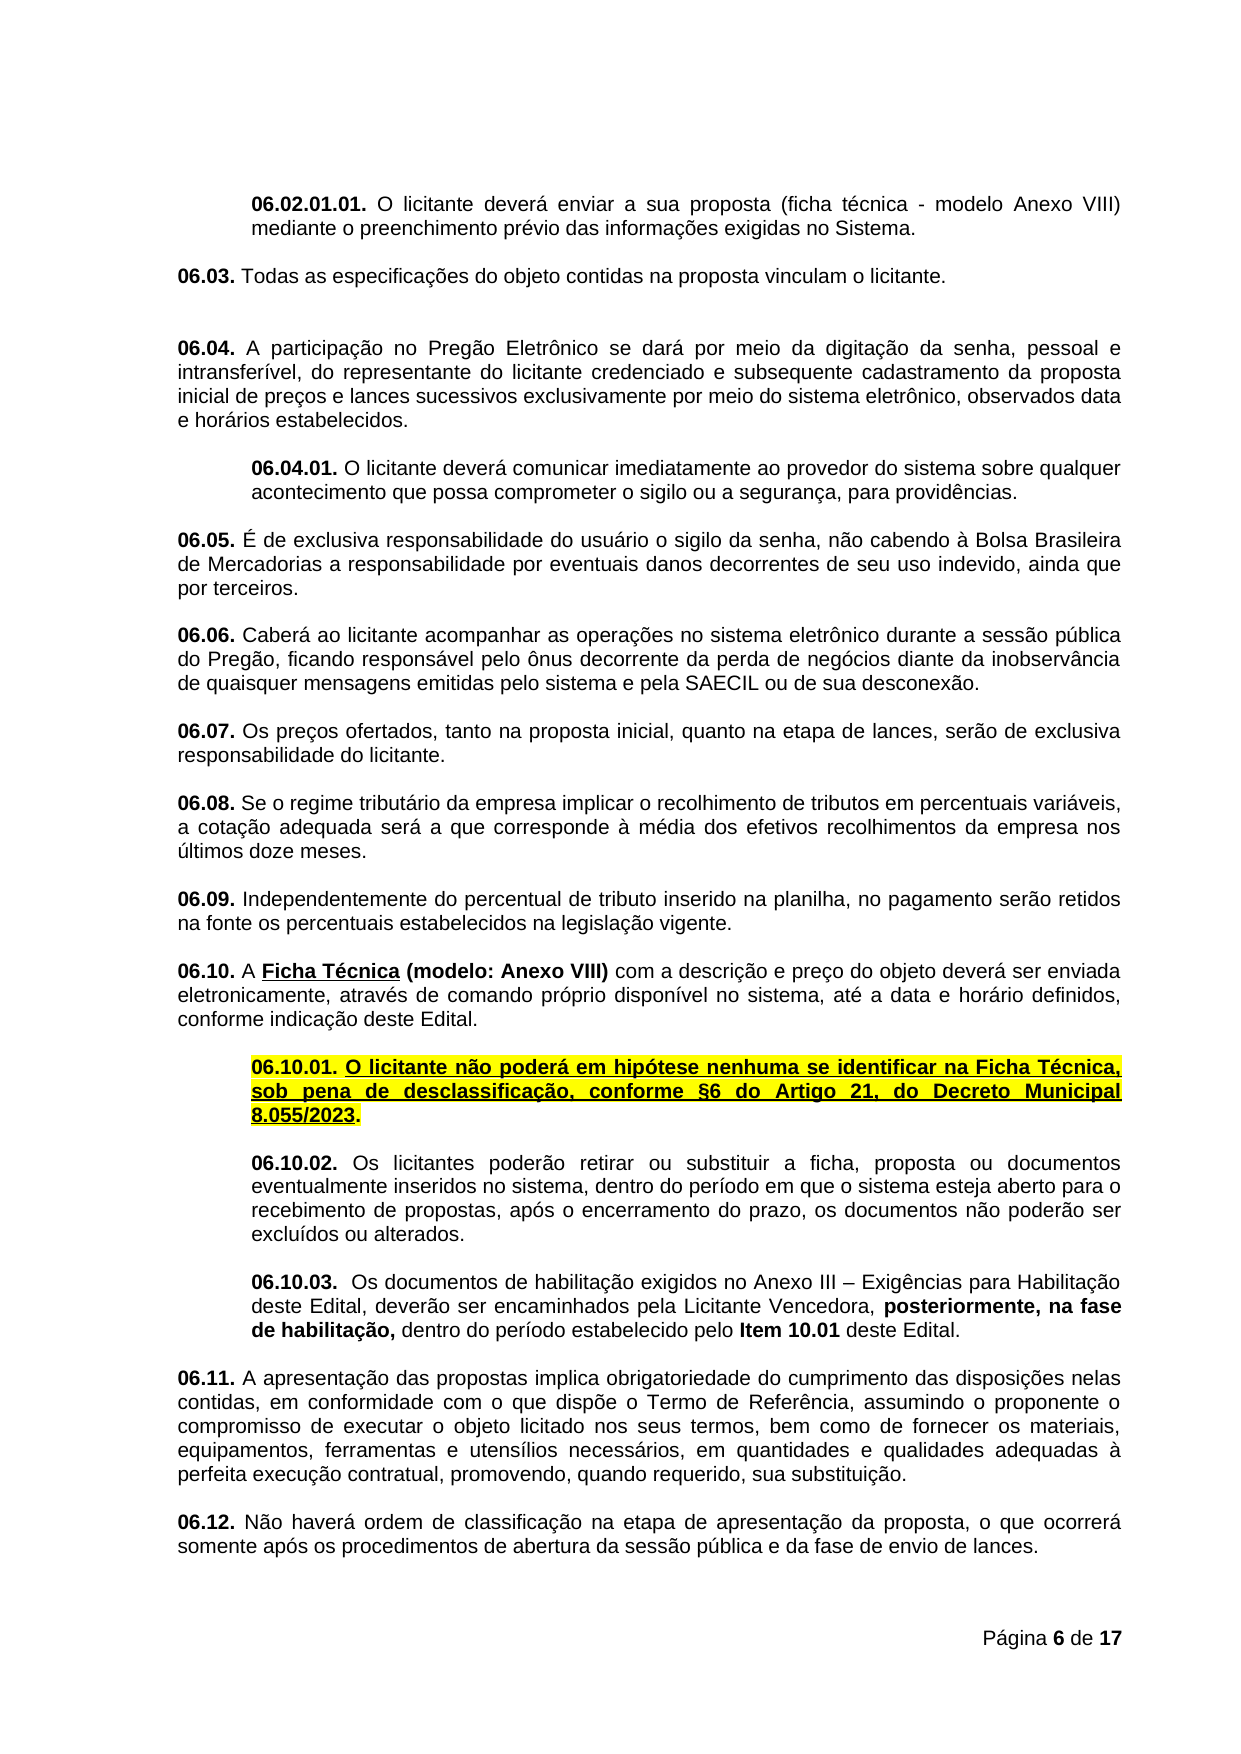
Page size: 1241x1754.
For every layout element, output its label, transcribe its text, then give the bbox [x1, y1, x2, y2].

text 06.06. Caberá ao licitante acompanhar as operações no sistema eletrônico durante a sessão pública do Pregão, ficando responsável pelo ônus decorrente da perda de negócios diante da inobservância de quaisquer mensagens emitidas pelo sistema e pela SAECIL ou de sua desconexão. [177, 623, 1122, 695]
text 06.03. Todas as especificações do objeto contidas na proposta vinculam o licitante. [177, 264, 1122, 288]
text 06.10.01. O licitante não poderá em hipótese nenhuma se identificar na Ficha Técnica, sob pena de desclassificação, conforme §6 do Artigo 21, do Decreto Municipal 8.055/2023. [251, 1102, 1122, 1126]
text 06.04. A participação no Pregão Eletrônico se dará por meio da digitação da senha, pessoal e intransferível, do representante do licitante credenciado e subsequente cadastramento da proposta inicial de preços e lances sucessivos exclusivamente por meio do sistema eletrônico, observados data e horários estabelecidos. [177, 336, 1122, 432]
text 06.04.01. O licitante deverá comunicar imediatamente ao provedor do sistema sobre qualquer acontecimento que possa comprometer o sigilo ou a segurança, para providências. [251, 456, 1122, 503]
text 06.10.02. Os licitantes poderão retirar ou substituir a ficha, proposta ou documentos eventualmente inseridos no sistema, dentro do período em que o sistema esteja aberto para o recebimento de propostas, após o encerramento do prazo, os documentos não poderão ser excluídos ou alterados. [251, 1150, 1122, 1246]
text 06.09. Independentemente do percentual de tributo inserido na planilha, no pagamento serão retidos na fonte os percentuais estabelecidos na legislação vigente. [177, 887, 1122, 935]
text 06.02.01.01. O licitante deverá enviar a sua proposta (ficha técnica - modelo Anexo VIII) mediante o preenchimento prévio das informações exigidas no Sistema. [251, 192, 1122, 240]
text 06.11. A apresentação das propostas implica obrigatoriedade do cumprimento das disposições nelas contidas, em conformidade com o que dispõe o Termo de Referência, assumindo o proponente o compromisso de executar o objeto licitado nos seus termos, bem como de fornecer os materiais, equipamentos, ferramentas e utensílios necessários, em quantidades e qualidades adequadas à perfeita execução contratual, promovendo, quando requerido, sua substituição. [177, 1366, 1122, 1486]
text 06.10. A Ficha Técnica (modelo: Anexo VIII) com a descrição e preço do objeto deverá ser enviada eletronicamente, através de comando próprio disponível no sistema, até a data e horário definidos, conforme indicação deste Edital. [177, 959, 1122, 1031]
text 06.12. Não haverá ordem de classificação na etapa de apresentação da proposta, o que ocorrerá somente após os procedimentos de abertura da sessão pública e da fase de envio de lances. [177, 1510, 1122, 1558]
text 06.08. Se o regime tributário da empresa implicar o recolhimento de tributos em percentuais variáveis, a cotação adequada será a que corresponde à média dos efetivos recolhimentos da empresa nos últimos doze meses. [177, 791, 1122, 863]
text 06.05. É de exclusiva responsabilidade do usuário o sigilo da senha, não cabendo à Bolsa Brasileira de Mercadorias a responsabilidade por eventuais danos decorrentes de seu uso indevido, ainda que por terceiros. [177, 527, 1122, 599]
text 06.10.03. Os documentos de habilitação exigidos no Anexo III – Exigências para Habilitação deste Edital, deverão ser encaminhados pela Licitante Vencedora, posteriormente, na fase de habilitação, dentro do período estabelecido pelo Item 10.01 deste Edital. [251, 1270, 1122, 1342]
text 06.07. Os preços ofertados, tanto na proposta inicial, quanto na etapa de lances, serão de exclusiva responsabilidade do licitante. [177, 719, 1122, 767]
